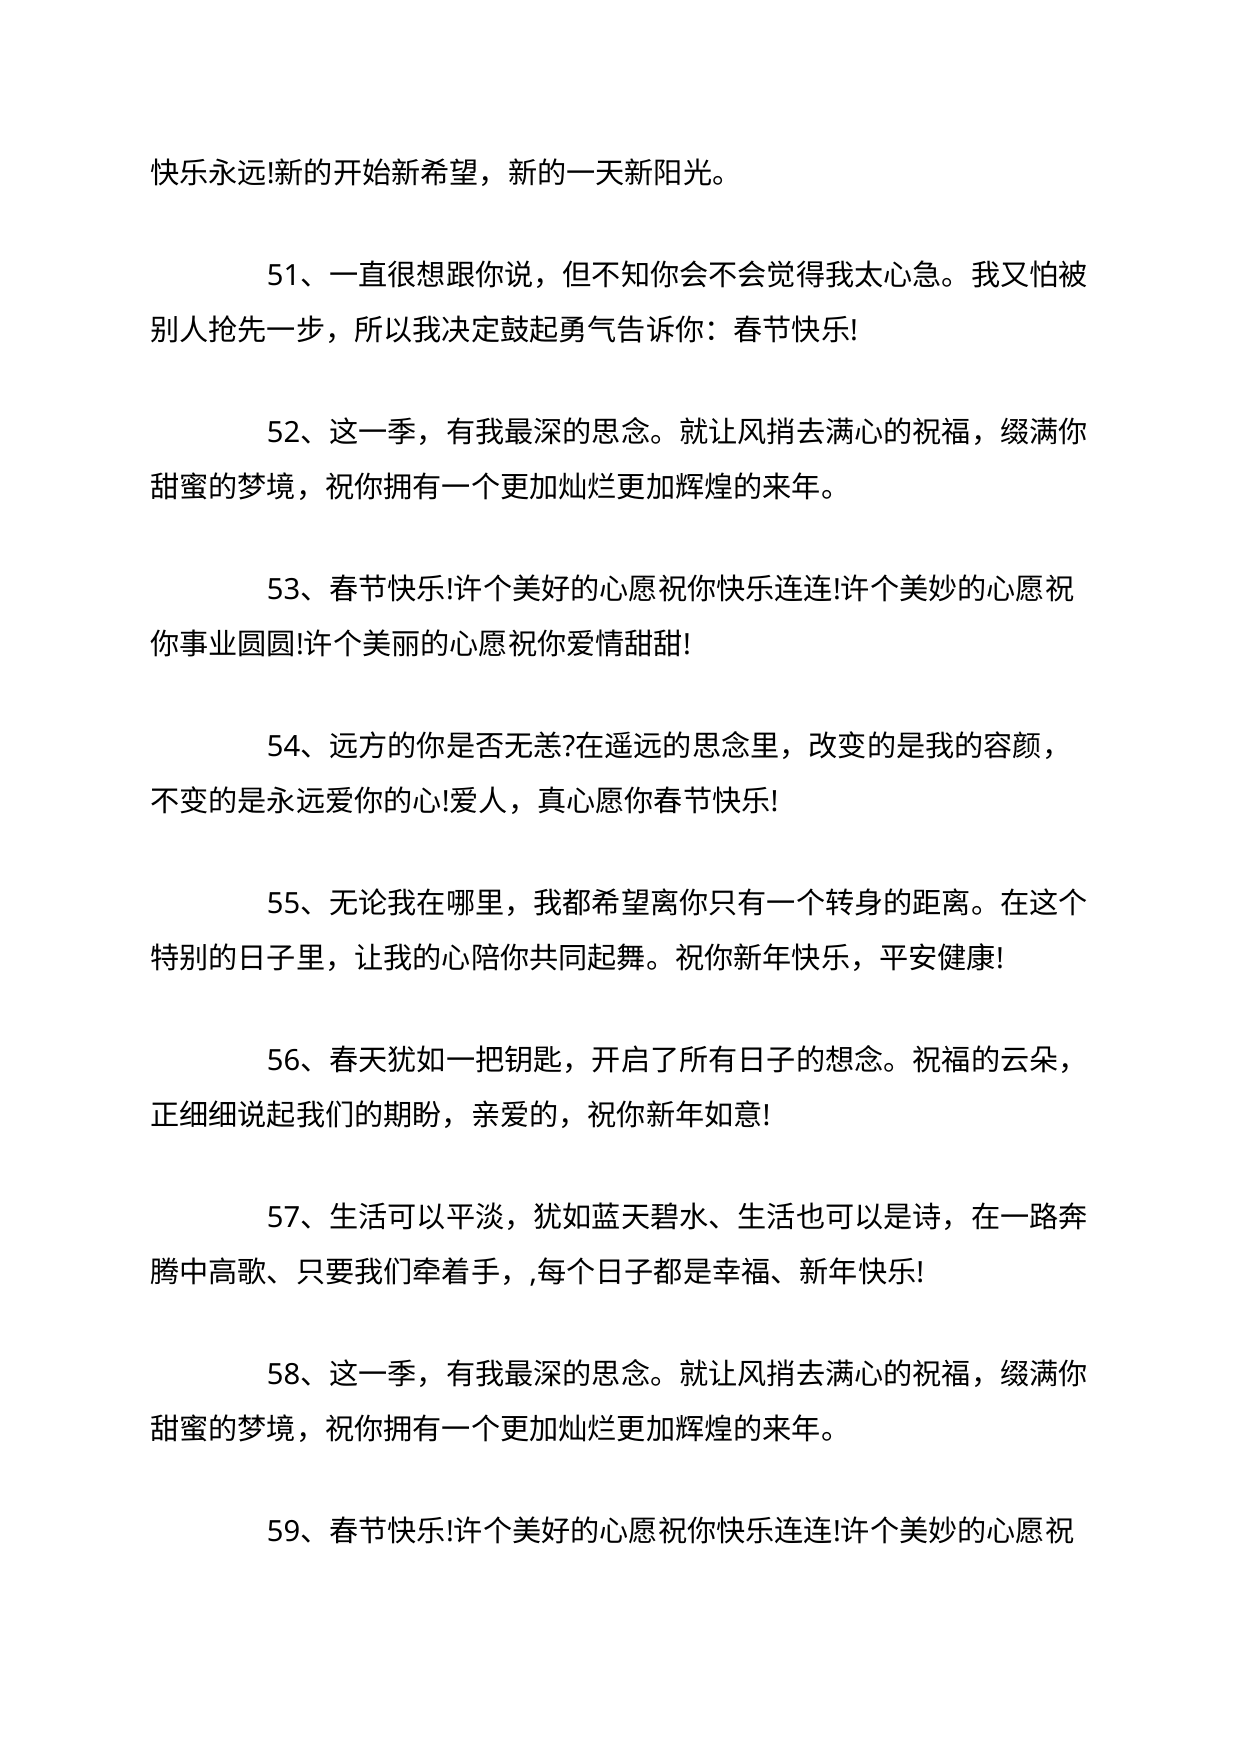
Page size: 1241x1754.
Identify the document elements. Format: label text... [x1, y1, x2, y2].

text 51、一直很想跟你说，但不知你会不会觉得我太心急。我又怕被别人抢先一步，所以我决定鼓起勇气告诉你：春节快乐! [150, 252, 1090, 349]
text 56、春天犹如一把钥匙，开启了所有日子的想念。祝福的云朵，正细细说起我们的期盼，亲爱的，祝你新年如意! [150, 1037, 1090, 1134]
text 54、远方的你是否无恙?在遥远的思念里，改变的是我的容颜，不变的是永远爱你的心!爱人，真心愿你春节快乐! [150, 723, 1090, 820]
text 55、无论我在哪里，我都希望离你只有一个转身的距离。在这个特别的日子里，让我的心陪你共同起舞。祝你新年快乐，平安健康! [150, 880, 1090, 977]
text 53、春节快乐!许个美好的心愿祝你快乐连连!许个美妙的心愿祝你事业圆圆!许个美丽的心愿祝你爱情甜甜! [150, 566, 1090, 663]
text 52、这一季，有我最深的思念。就让风捎去满心的祝福，缀满你甜蜜的梦境，祝你拥有一个更加灿烂更加辉煌的来年。 [150, 409, 1090, 506]
text 58、这一季，有我最深的思念。就让风捎去满心的祝福，缀满你甜蜜的梦境，祝你拥有一个更加灿烂更加辉煌的来年。 [150, 1351, 1090, 1448]
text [150, 150, 1090, 192]
text 57、生活可以平淡，犹如蓝天碧水、生活也可以是诗，在一路奔腾中高歌、只要我们牵着手，,每个日子都是幸福、新年快乐! [150, 1194, 1090, 1291]
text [150, 1507, 1090, 1550]
